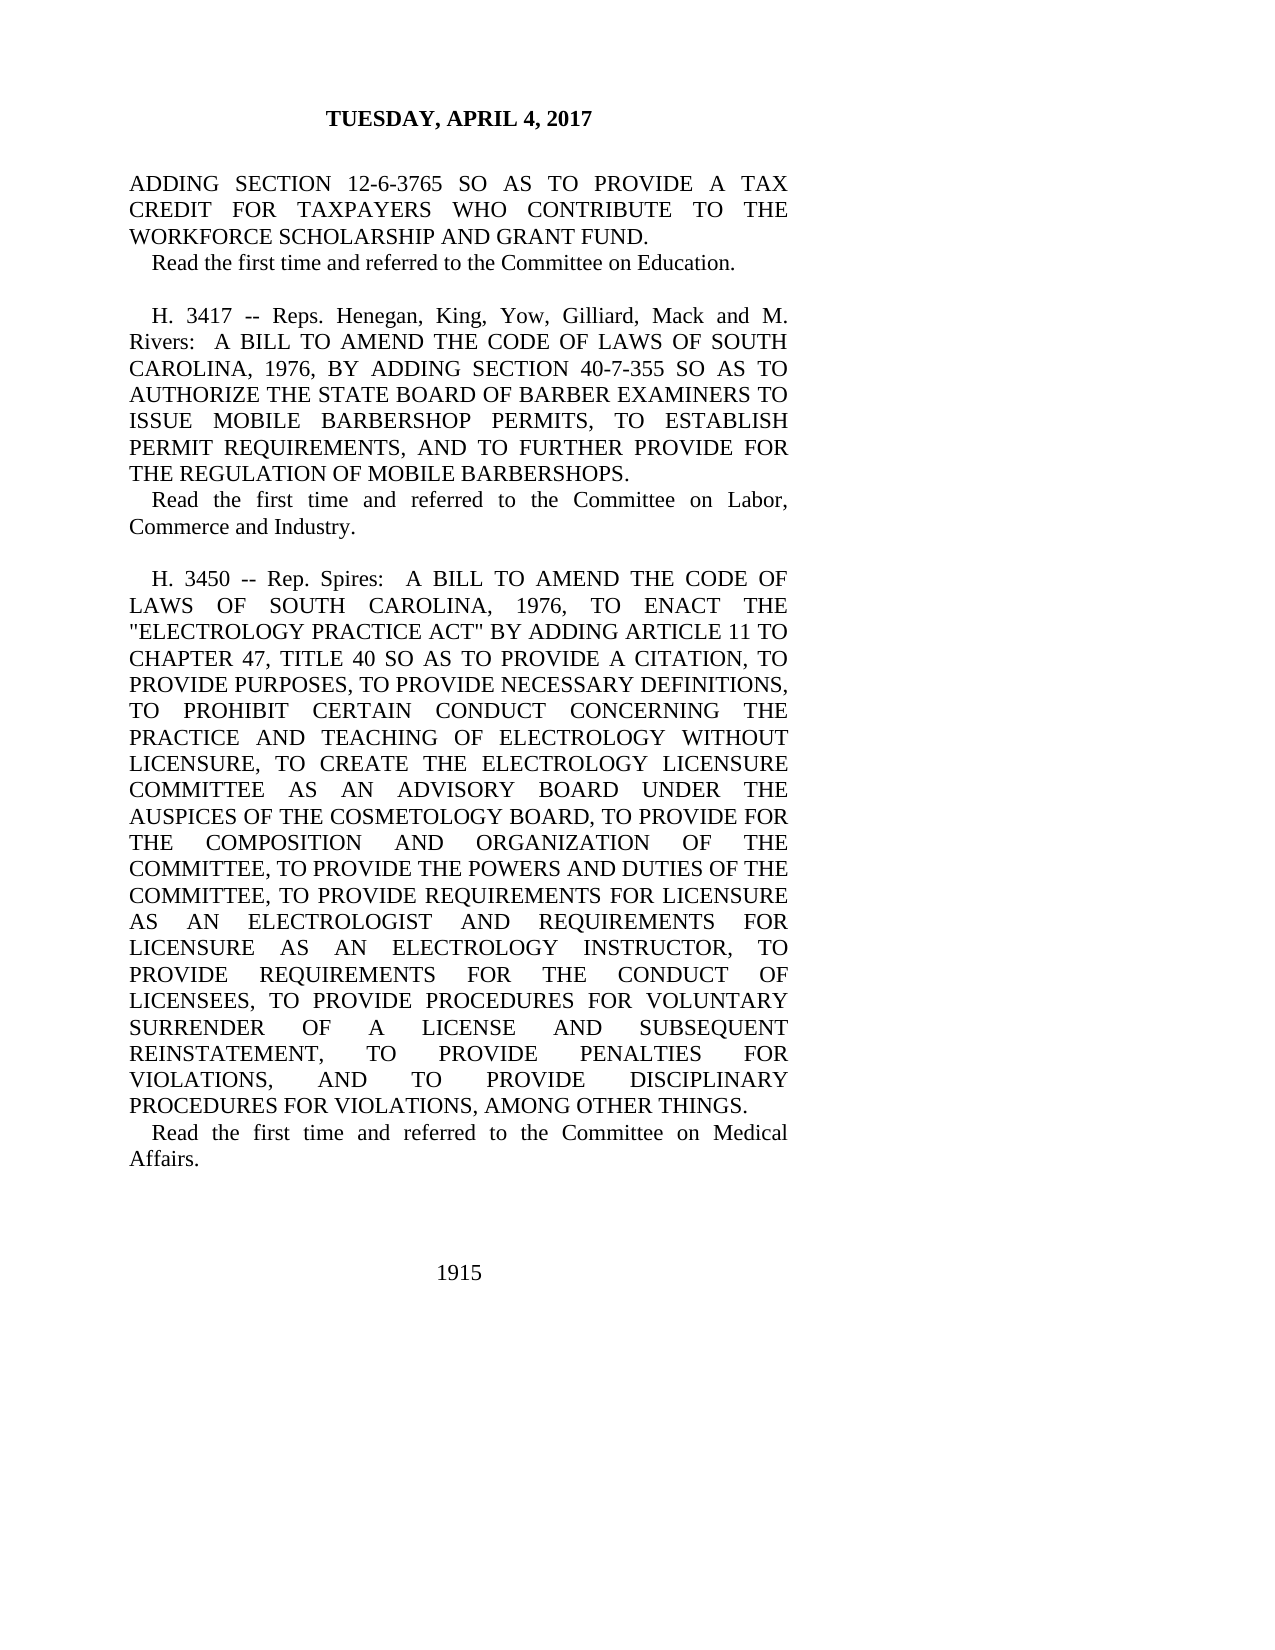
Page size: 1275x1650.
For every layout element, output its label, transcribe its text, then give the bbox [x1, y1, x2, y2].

text Read the first time and referred to the Committee on Labor, Commerce and Industry. [129, 486, 789, 539]
text Read the first time and referred to the Committee on Education. [129, 249, 789, 276]
text H. 3450 -- Rep. Spires: A BILL TO AMEND THE CODE OF LAWS OF SOUTH CAROLINA, 1976, TO ENACT THE "ELECTROLOGY PRACTICE ACT" BY ADDING ARTICLE 11 TO CHAPTER 47, TITLE 40 SO AS TO PROVIDE A CITATION, TO PROVIDE PURPOSES, TO PROVIDE NECESSARY DEFINITIONS, TO PROHIBIT CERTAIN CONDUCT CONCERNING THE PRACTICE AND TEACHING OF ELECTROLOGY WITHOUT LICENSURE, TO CREATE THE ELECTROLOGY LICENSURE COMMITTEE AS AN ADVISORY BOARD UNDER THE AUSPICES OF THE COSMETOLOGY BOARD, TO PROVIDE FOR THE COMPOSITION AND ORGANIZATION OF THE COMMITTEE, TO PROVIDE THE POWERS AND DUTIES OF THE COMMITTEE, TO PROVIDE REQUIREMENTS FOR LICENSURE AS AN ELECTROLOGIST AND REQUIREMENTS FOR LICENSURE AS AN ELECTROLOGY INSTRUCTOR, TO PROVIDE REQUIREMENTS FOR THE CONDUCT OF LICENSEES, TO PROVIDE PROCEDURES FOR VOLUNTARY SURRENDER OF A LICENSE AND SUBSEQUENT REINSTATEMENT, TO PROVIDE PENALTIES FOR VIOLATIONS, AND TO PROVIDE DISCIPLINARY PROCEDURES FOR VIOLATIONS, AMONG OTHER THINGS. [129, 566, 789, 1119]
text H. 3417 -- Reps. Henegan, King, Yow, Gilliard, Mack and M. Rivers: A BILL TO AMEND THE CODE OF LAWS OF SOUTH CAROLINA, 1976, BY ADDING SECTION 40-7-355 SO AS TO AUTHORIZE THE STATE BOARD OF BARBER EXAMINERS TO ISSUE MOBILE BARBERSHOP PERMITS, TO ESTABLISH PERMIT REQUIREMENTS, AND TO FURTHER PROVIDE FOR THE REGULATION OF MOBILE BARBERSHOPS. [129, 302, 789, 486]
text Read the first time and referred to the Committee on Medical Affairs. [129, 1119, 789, 1172]
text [129, 170, 789, 249]
